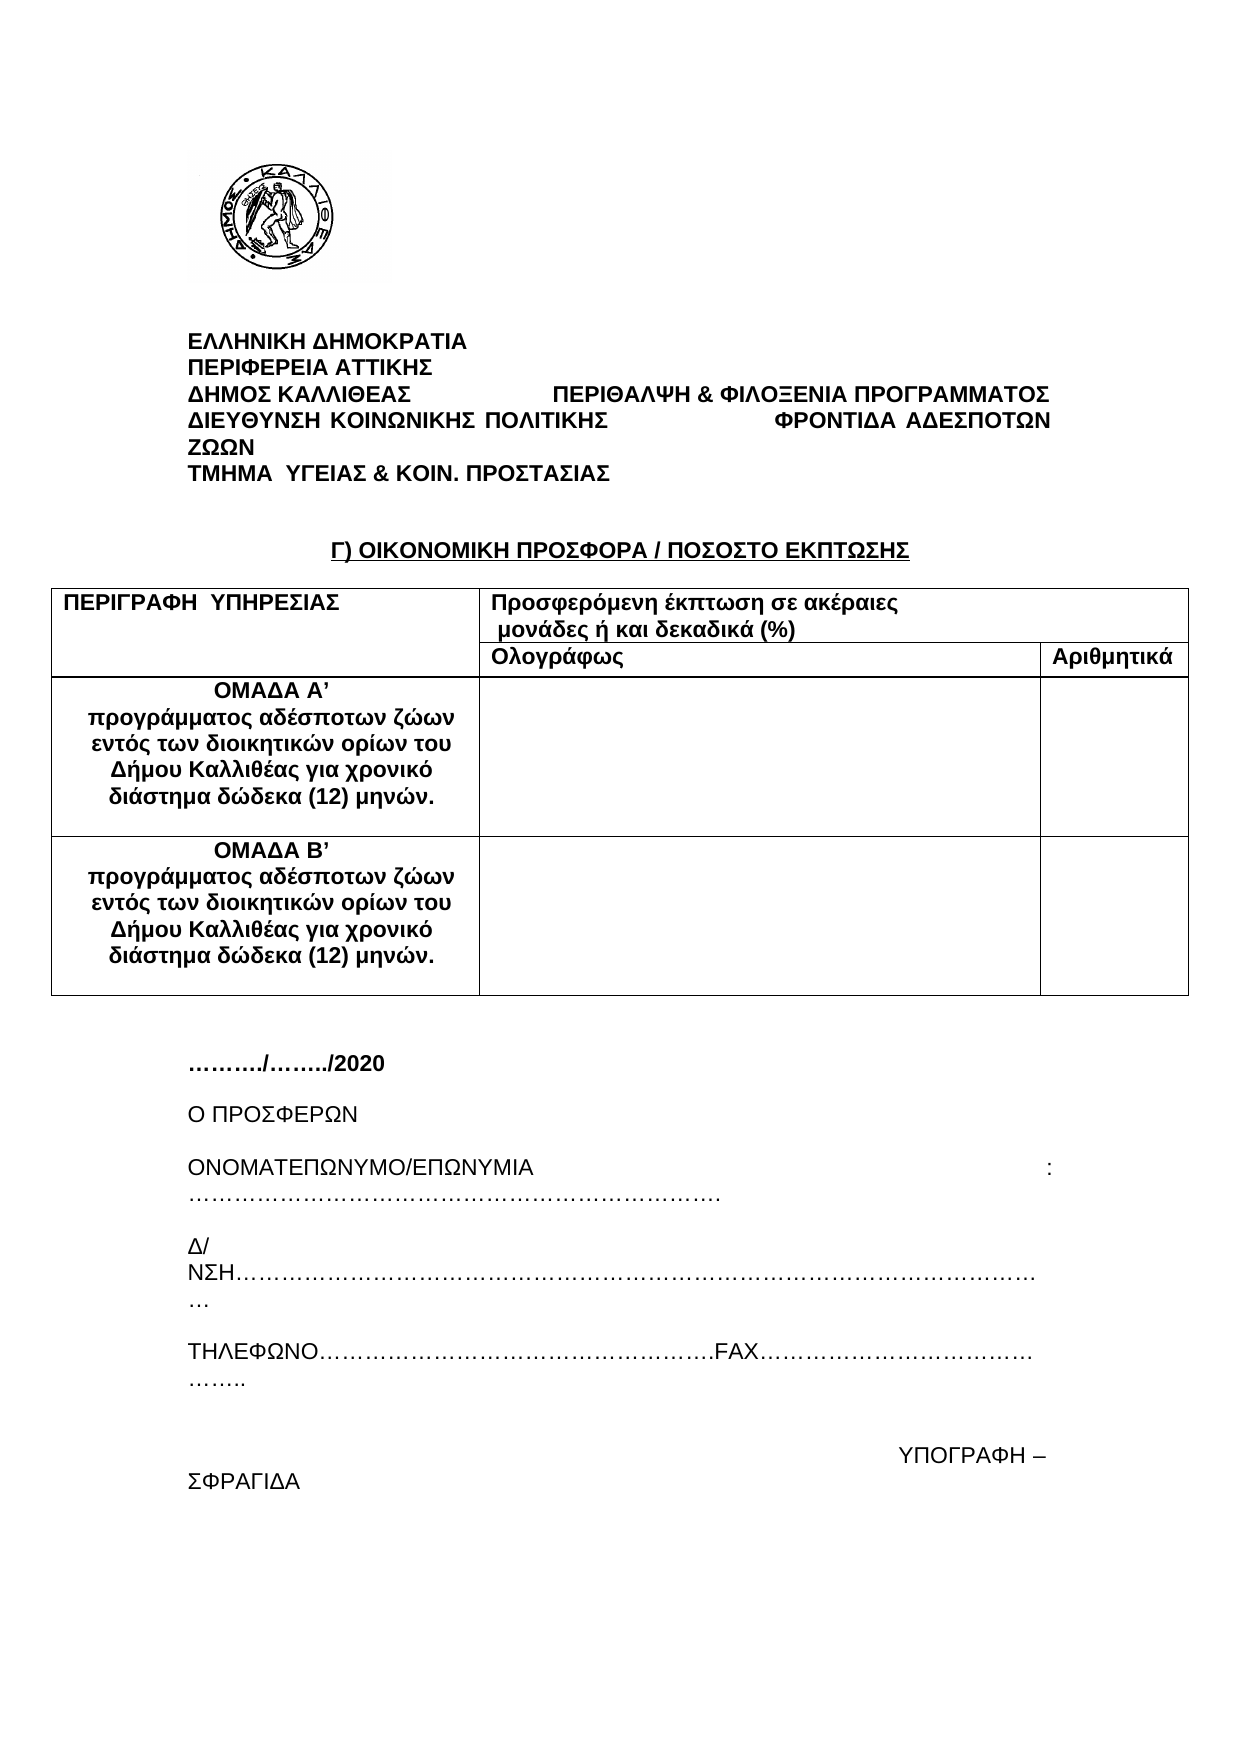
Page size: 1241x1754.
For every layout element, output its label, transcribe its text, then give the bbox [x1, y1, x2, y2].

table_cell Ολογράφως [480, 643, 1040, 676]
text Ο ΠΡΟΣΦΕΡΩΝ [187, 1101, 1053, 1127]
table_cell Αριθμητικά [1041, 643, 1188, 676]
table_cell ΟΜΑΔΑ Α’ προγράμματος αδέσποτων ζώων εντός των διοικητικών ορίων του Δήμου Καλλιθέας για χρονικό διάστημα δώδεκα (12) μηνών. [52, 678, 479, 836]
text ΥΠΟΓΡΑΦΗ – ΣΦΡΑΓΙΔΑ [187, 1442, 1053, 1495]
text ΤΜΗΜΑ ΥΓΕΙΑΣ & ΚΟΙΝ. ΠΡΟΣΤΑΣΙΑΣ [187, 460, 1053, 486]
table_cell [480, 837, 1040, 995]
text ΔΗΜΟΣ ΚΑΛΛΙΘΕΑΣ ΠΕΡΙΘΑΛΨΗ & ΦΙΛΟΞΕΝΙΑ ΠΡΟΓΡΑΜΜΑΤΟΣ [187, 381, 1053, 407]
table_cell [480, 678, 1040, 836]
table_cell ΟΜΑΔΑ Β’ προγράμματος αδέσποτων ζώων εντός των διοικητικών ορίων του Δήμου Καλλιθέας για χρονικό διάστημα δώδεκα (12) μηνών. [52, 837, 479, 995]
text Δ/ΝΣΗ……………………………………………………………………………………………… [187, 1233, 1053, 1312]
text ΠΕΡΙΦΕΡΕΙΑ ΑΤΤΙΚΗΣ [187, 354, 1053, 381]
table_cell [1041, 837, 1188, 995]
text Γ) ΟΙΚΟΝΟΜΙΚΗ ΠΡΟΣΦΟΡΑ / ΠΟΣΟΣΤΟ ΕΚΠΤΩΣΗΣ [187, 537, 1053, 563]
text ΤΗΛΕΦΩΝΟ…………………………………………….FAX…………………………………….. [187, 1338, 1053, 1391]
text ΔΙΕΥΘΥΝΣΗ ΚΟΙΝΩΝΙΚΗΣ ΠΟΛΙΤΙΚΗΣ ΦΡΟΝΤΙΔΑ ΑΔΕΣΠΟΤΩΝ ΖΩΩΝ [187, 407, 1053, 460]
picture [187, 150, 393, 283]
text ΟΝΟΜΑΤΕΠΩΝΥΜΟ/ΕΠΩΝΥΜΙΑ :……………………………………………………………. [187, 1154, 1053, 1206]
table_header ΠΕΡΙΓΡΑΦΗ ΥΠΗΡΕΣΙΑΣ [52, 589, 479, 676]
text ΕΛΛΗΝΙΚΗ ΔΗΜΟΚΡΑΤΙΑ [187, 328, 1053, 354]
table_cell [1041, 678, 1188, 836]
table_header Προσφερόμενη έκπτωση σε ακέραιες μονάδες ή και δεκαδικά (%) [480, 589, 1188, 642]
text ………./……../2020 [187, 1022, 1053, 1076]
